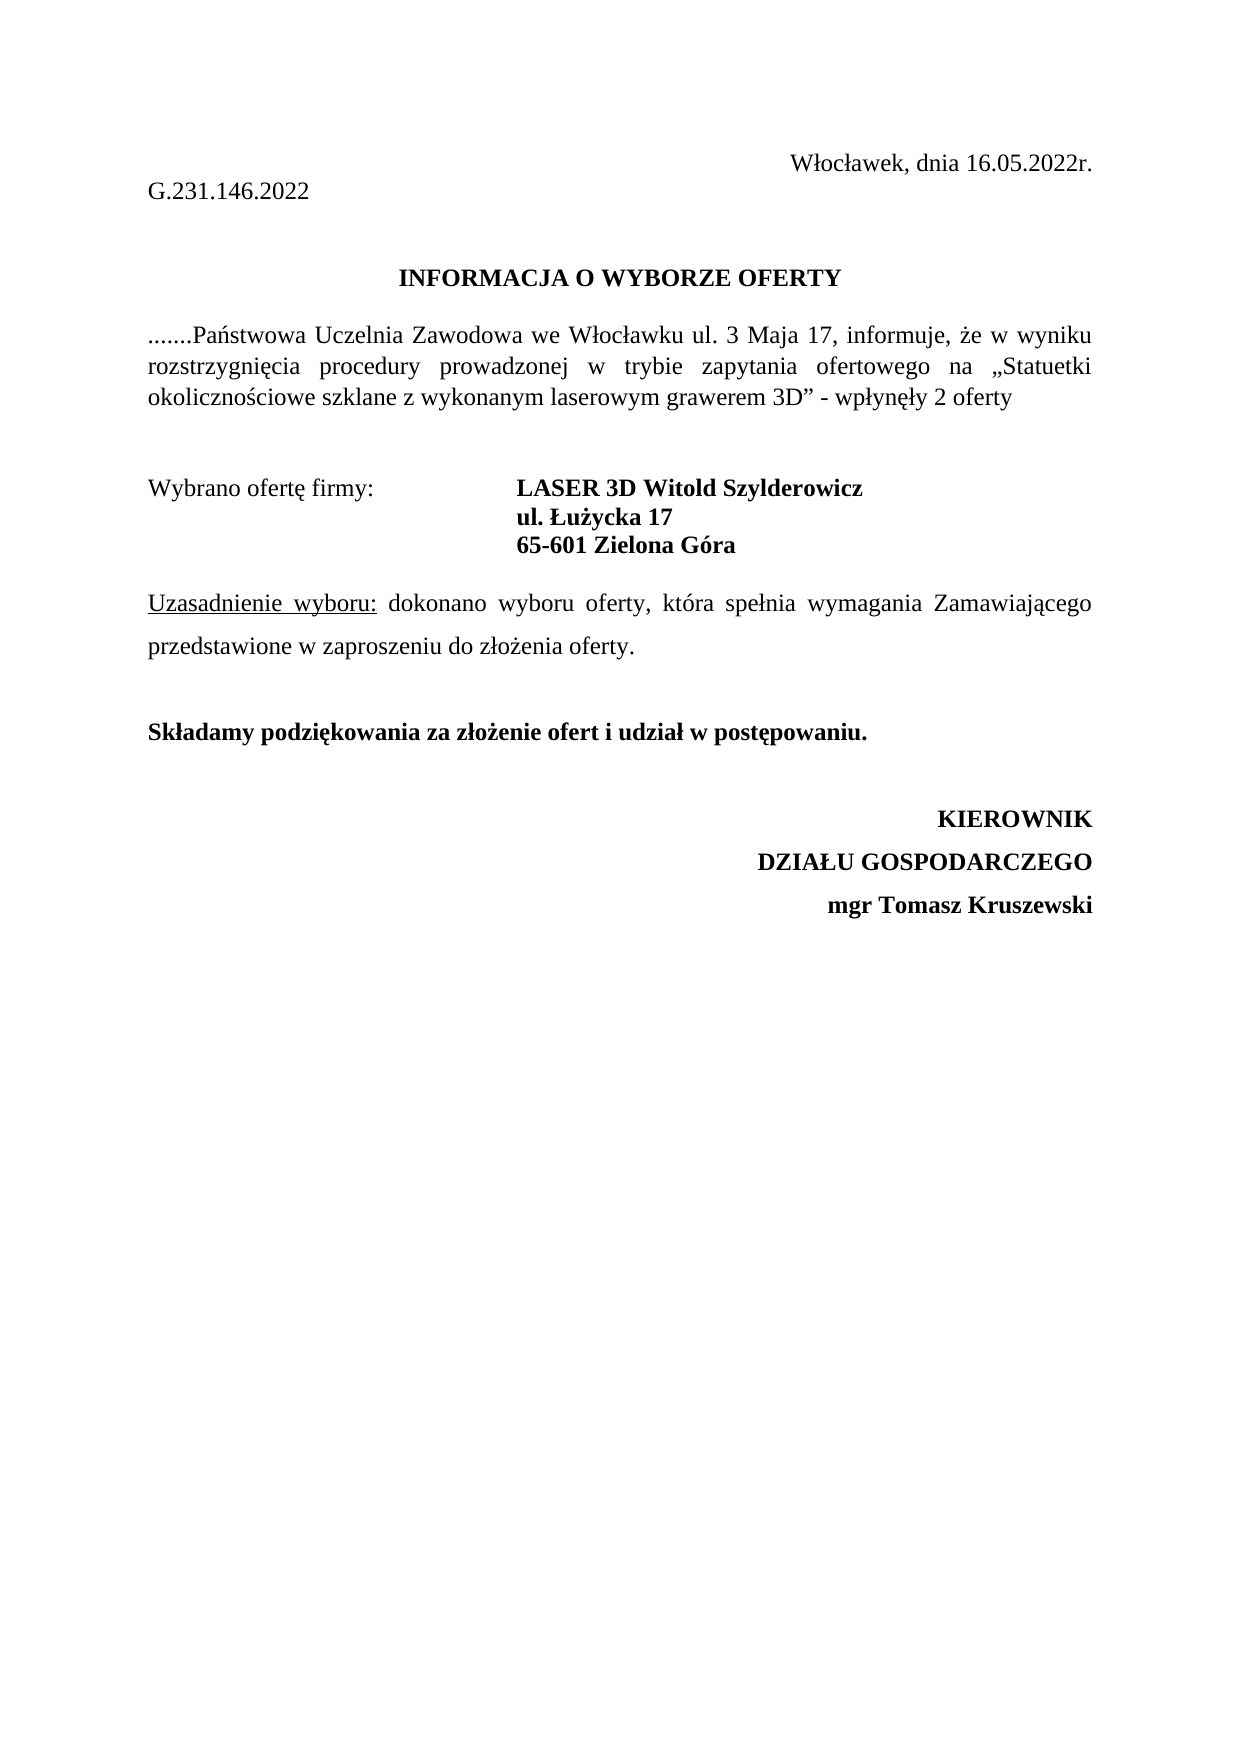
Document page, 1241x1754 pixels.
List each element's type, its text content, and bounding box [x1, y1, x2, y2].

text DZIAŁU GOSPODARCZEGO [148, 847, 1093, 876]
text ul. Łużycka 17 [148, 502, 1093, 531]
text Uzasadnienie wyboru: dokonano wyboru oferty, która spełnia wymagania Zamawiającego przedstawione w zaproszeniu do złożenia oferty. [148, 588, 1093, 660]
text Składamy podziękowania za złożenie ofert i udział w postępowaniu. [148, 717, 1093, 746]
text KIEROWNIK [148, 804, 1093, 832]
text mgr Tomasz Kruszewski [148, 890, 1093, 919]
text Wybrano ofertę firmy: LASER 3D Witold Szylderowicz [148, 473, 1093, 502]
text 65-601 Zielona Góra [443, 531, 1093, 559]
text Włocławek, dnia 16.05.2022r. [148, 148, 1093, 176]
text G.231.146.2022 [148, 176, 1093, 205]
text Państwowa Uczelnia Zawodowa we Włocławku ul. 3 Maja 17, informuje, że w wyniku rozstrzygnięcia procedury prowadzonej w trybie zapytania ofertowego na „Statuetki okolicznościowe szklane z wykonanym laserowym grawerem 3D” - wpłynęły 2 oferty [148, 320, 1093, 411]
text INFORMACJA O WYBORZE OFERTY [148, 263, 1093, 291]
